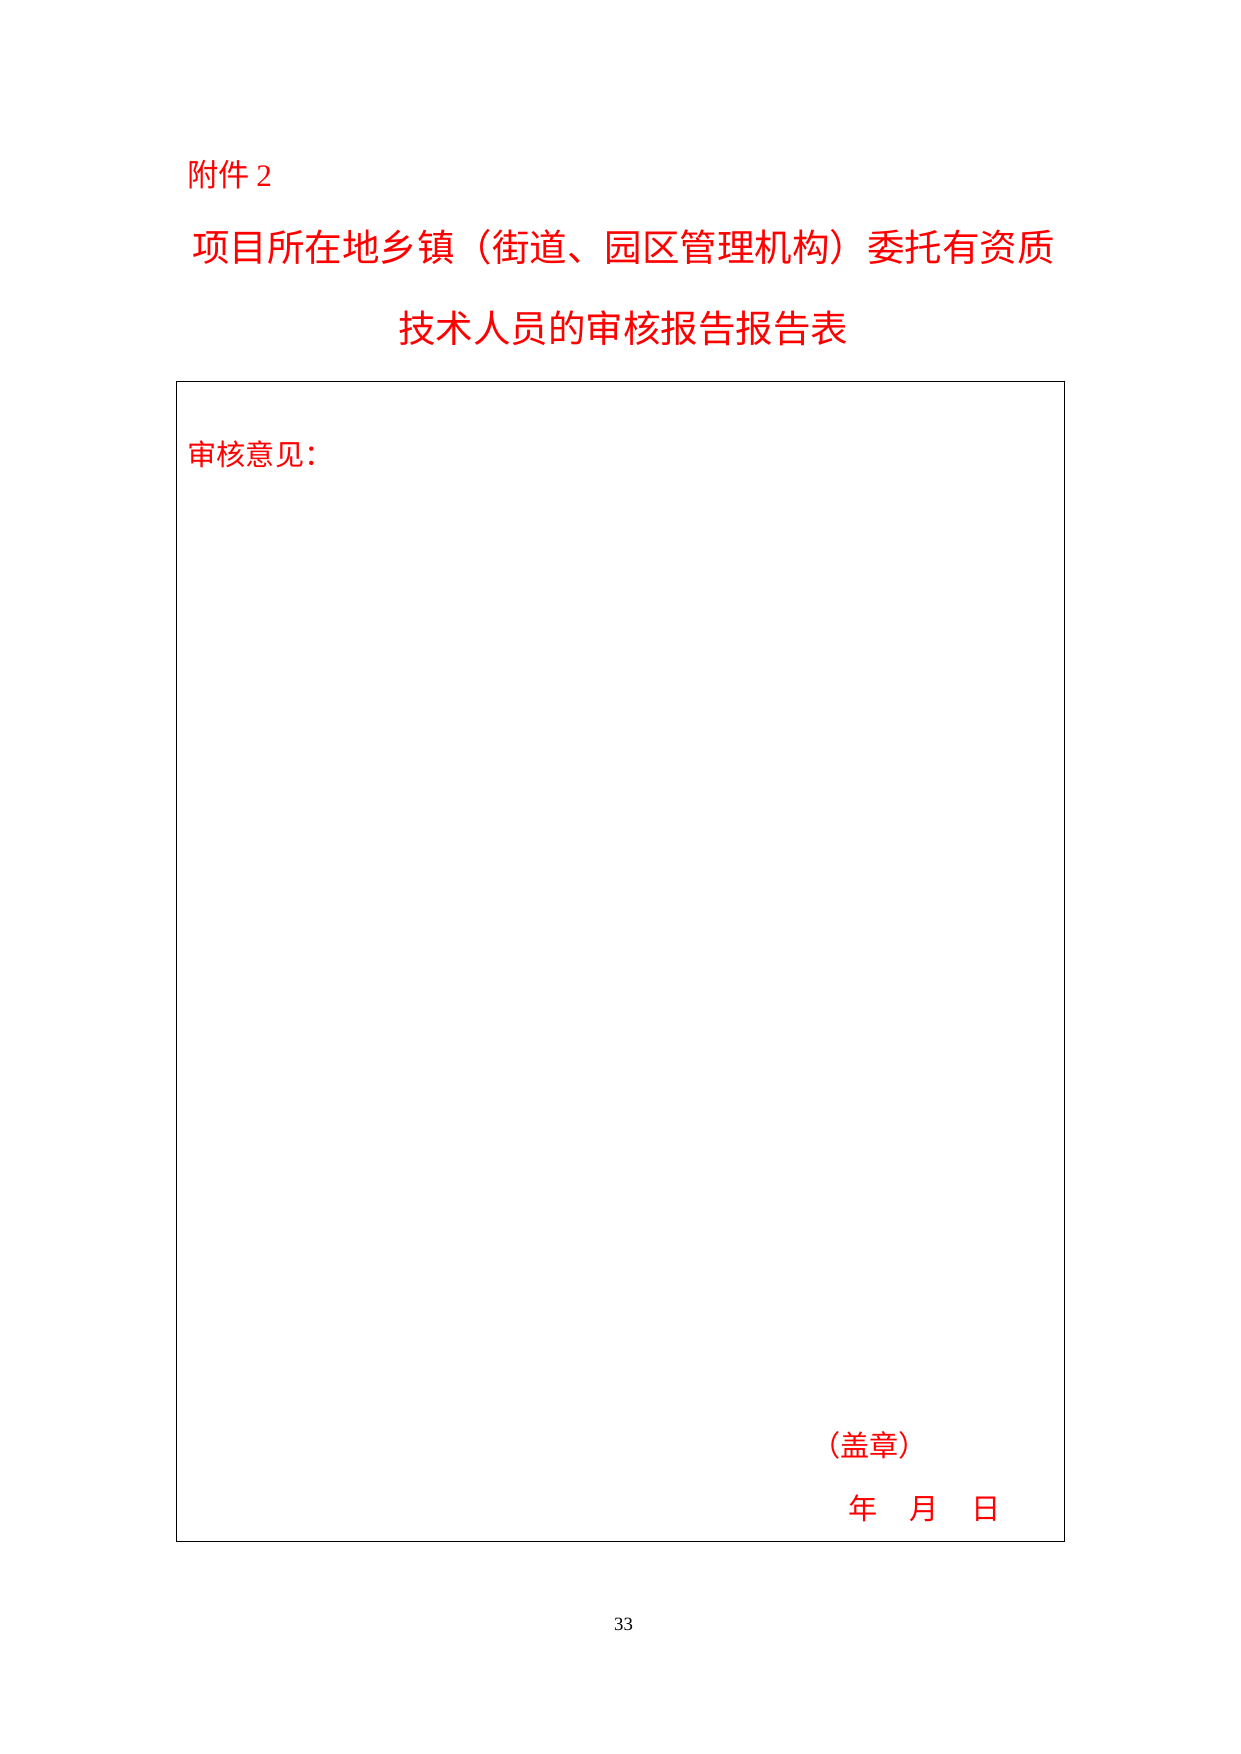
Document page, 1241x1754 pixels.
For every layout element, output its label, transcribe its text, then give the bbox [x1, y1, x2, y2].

text 附件2 [187, 150, 1059, 195]
table_header 审核意见： （盖章） 年 月 日 [177, 382, 1064, 1541]
text 项目所在地乡镇（街道、园区管理机构）委托有资质技术人员的审核报告报告表 [187, 218, 1059, 353]
